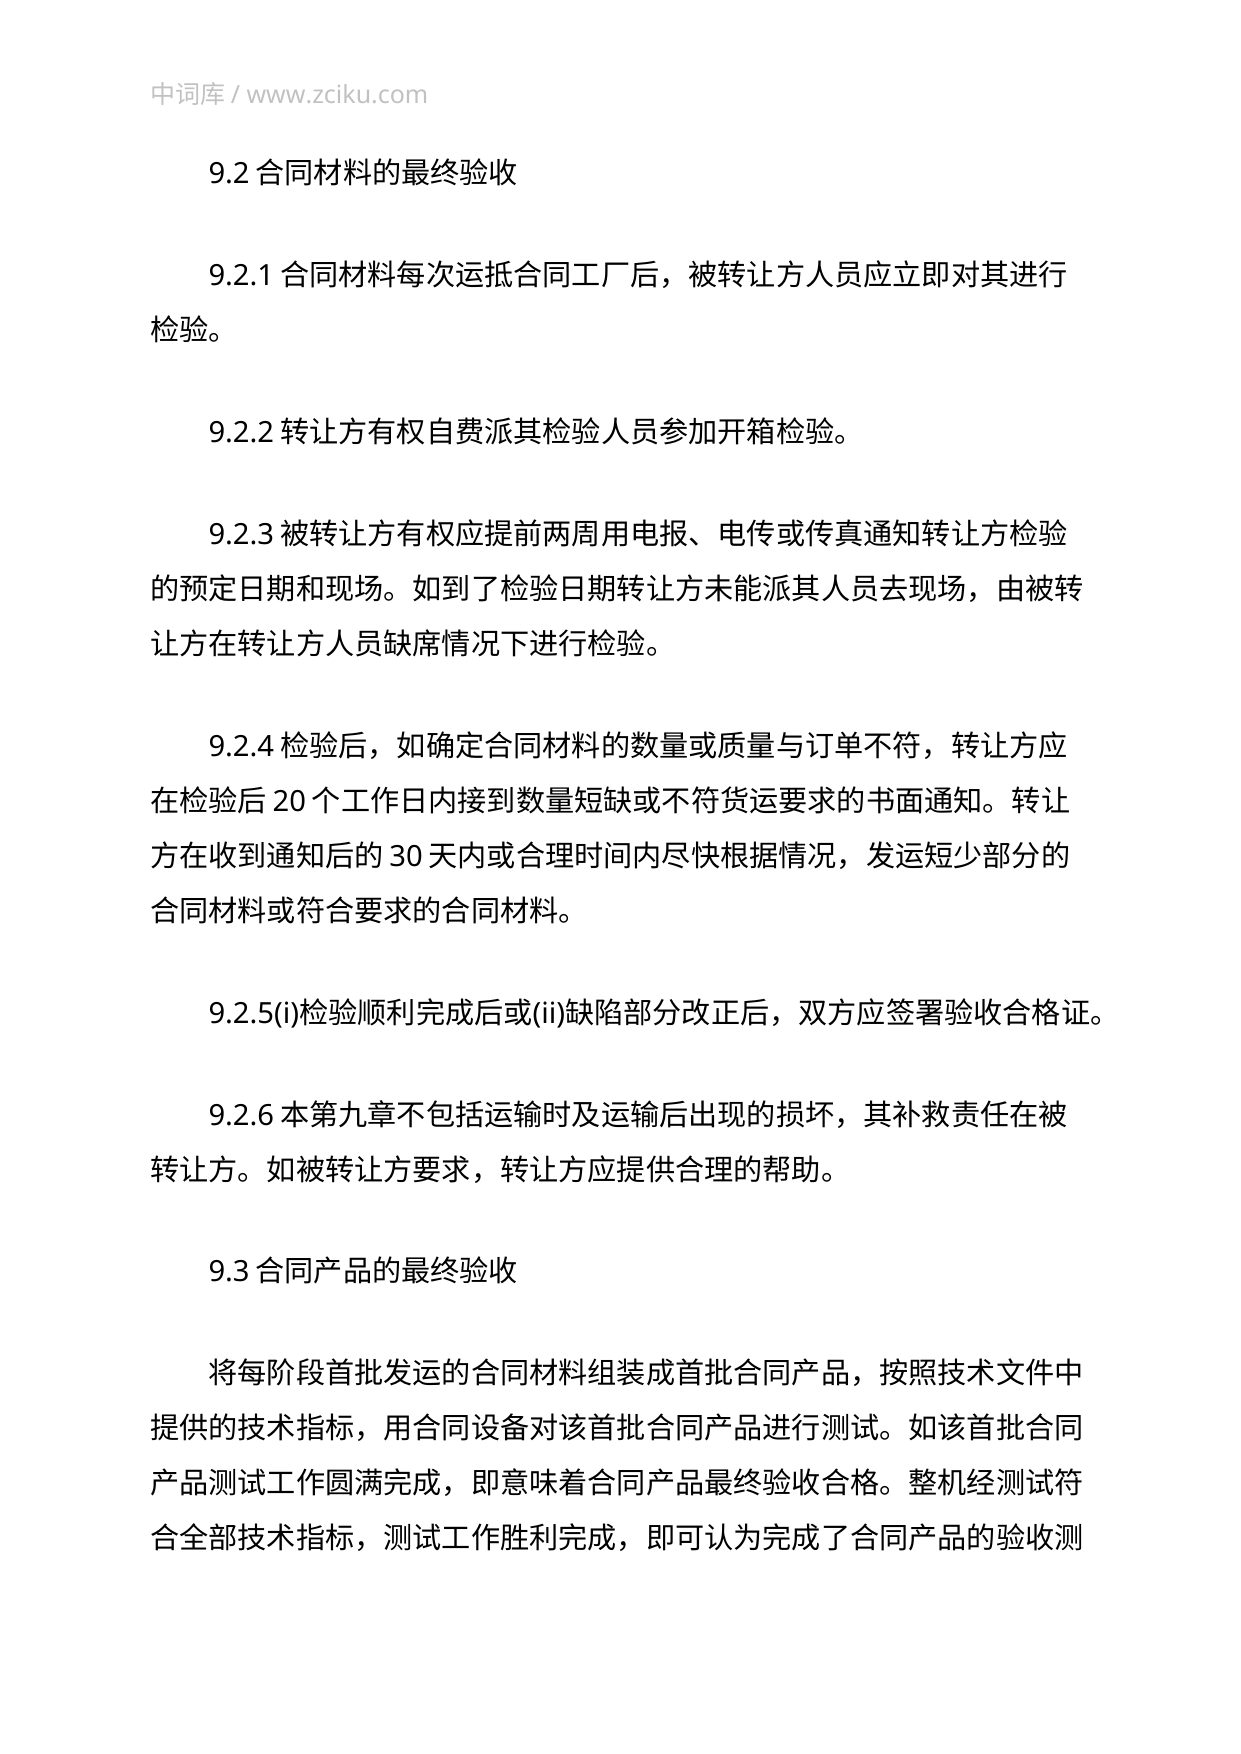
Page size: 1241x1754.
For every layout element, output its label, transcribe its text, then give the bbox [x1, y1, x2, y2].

text 9.2.3被转让方有权应提前两周用电报、电传或传真通知转让方检验的预定日期和现场。如到了检验日期转让方未能派其人员去现场，由被转让方在转让方人员缺席情况下进行检验。 [150, 511, 1090, 663]
text 9.2合同材料的最终验收 [150, 150, 1090, 192]
text 9.2.1合同材料每次运抵合同工厂后，被转让方人员应立即对其进行检验。 [150, 252, 1090, 349]
text 9.3合同产品的最终验收 [150, 1248, 1090, 1290]
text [150, 1350, 1090, 1557]
text 9.2.2转让方有权自费派其检验人员参加开箱检验。 [150, 409, 1090, 451]
text 9.2.6本第九章不包括运输时及运输后出现的损坏，其补救责任在被转让方。如被转让方要求，转让方应提供合理的帮助。 [150, 1091, 1090, 1188]
text 9.2.4检验后，如确定合同材料的数量或质量与订单不符，转让方应在检验后20个工作日内接到数量短缺或不符货运要求的书面通知。转让方在收到通知后的30天内或合理时间内尽快根据情况，发运短少部分的合同材料或符合要求的合同材料。 [150, 722, 1090, 930]
text 9.2.5(i)检验顺利完成后或(ii)缺陷部分改正后，双方应签署验收合格证。 [150, 989, 1090, 1032]
